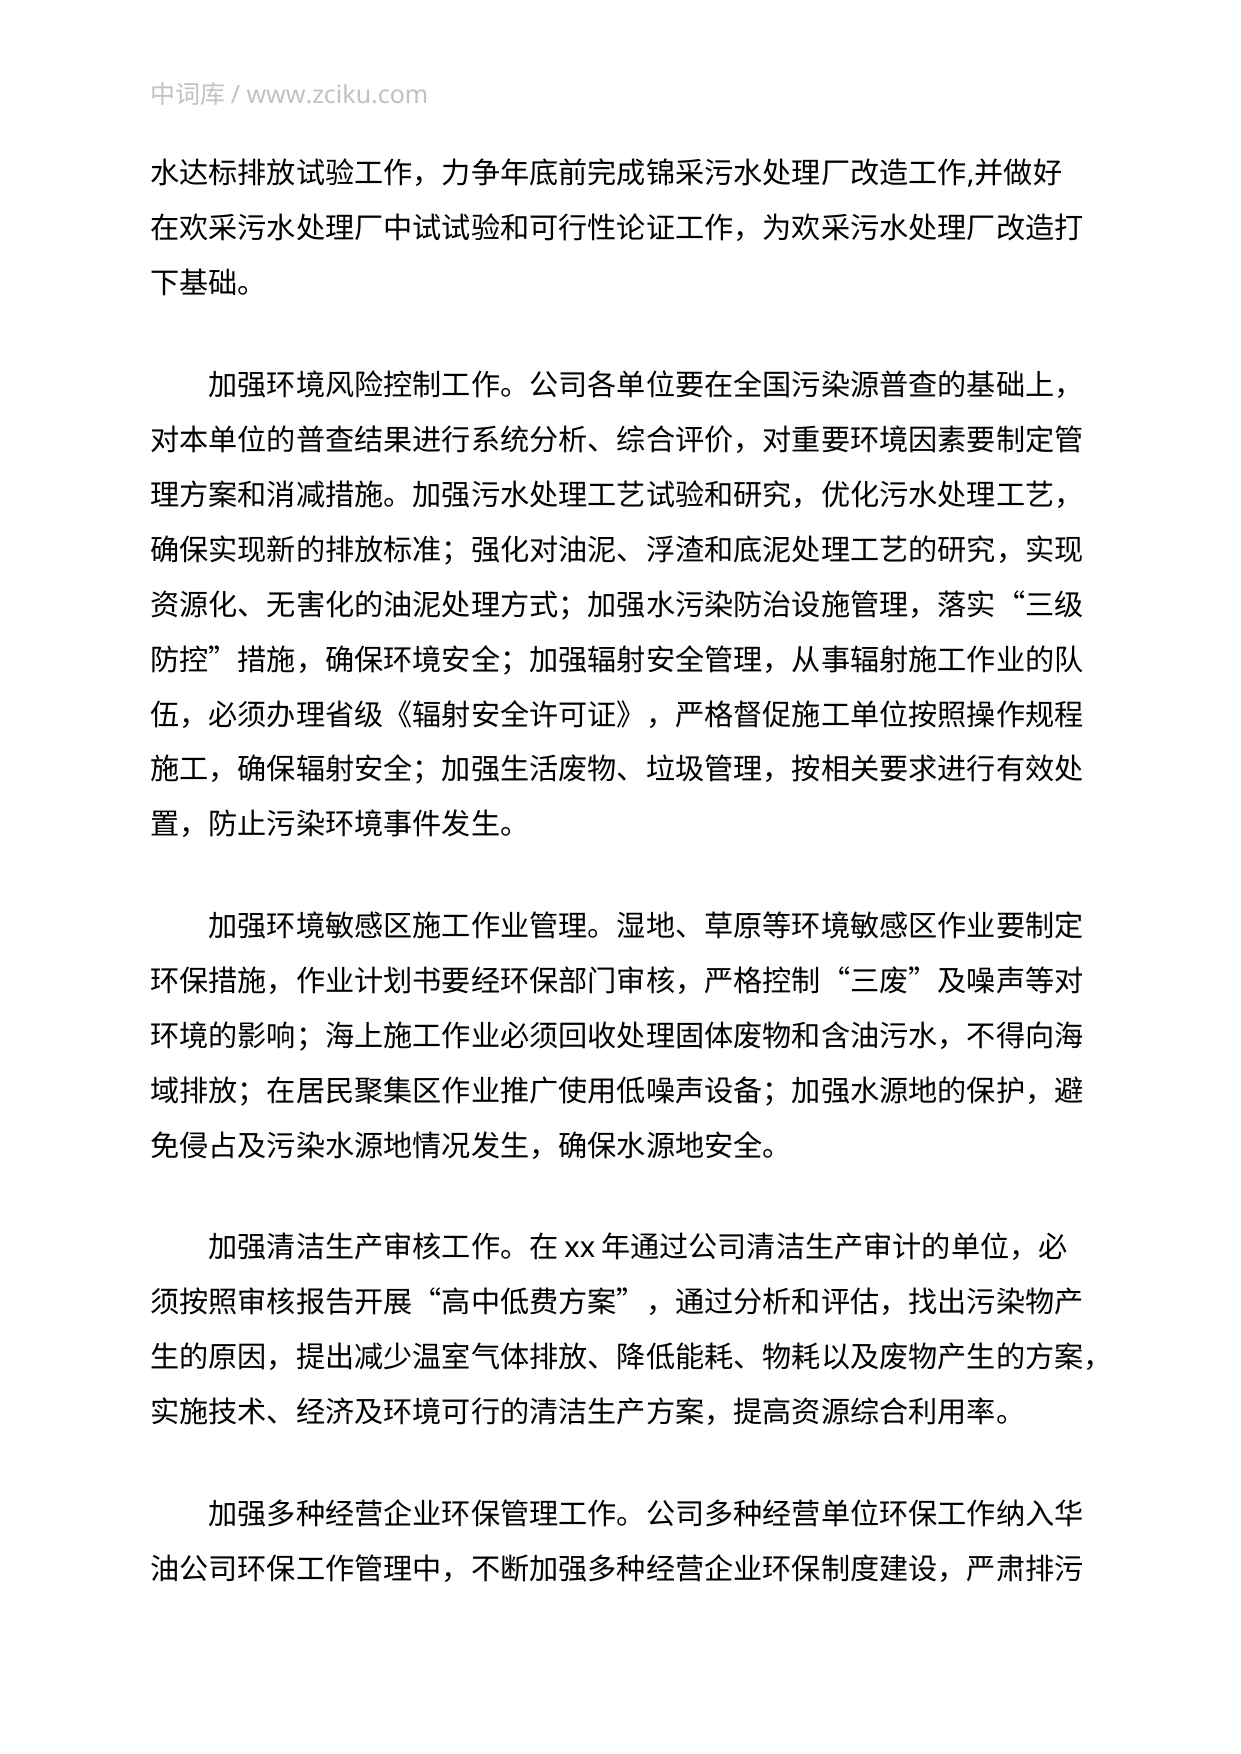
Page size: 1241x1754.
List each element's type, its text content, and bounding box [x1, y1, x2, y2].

text 加强清洁生产审核工作。在xx年通过公司清洁生产审计的单位，必须按照审核报告开展“高中低费方案”，通过分析和评估，找出污染物产生的原因，提出减少温室气体排放、降低能耗、物耗以及废物产生的方案，实施技术、经济及环境可行的清洁生产方案，提高资源综合利用率。 [150, 1224, 1090, 1431]
text 加强环境敏感区施工作业管理。湿地、草原等环境敏感区作业要制定环保措施，作业计划书要经环保部门审核，严格控制“三废”及噪声等对环境的影响；海上施工作业必须回收处理固体废物和含油污水，不得向海域排放；在居民聚集区作业推广使用低噪声设备；加强水源地的保护，避免侵占及污染水源地情况发生，确保水源地安全。 [150, 903, 1090, 1164]
text 加强环境风险控制工作。公司各单位要在全国污染源普查的基础上，对本单位的普查结果进行系统分析、综合评价，对重要环境因素要制定管理方案和消减措施。加强污水处理工艺试验和研究，优化污水处理工艺，确保实现新的排放标准；强化对油泥、浮渣和底泥处理工艺的研究，实现资源化、无害化的油泥处理方式；加强水污染防治设施管理，落实“三级防控”措施，确保环境安全；加强辐射安全管理，从事辐射施工作业的队伍，必须办理省级《辐射安全许可证》，严格督促施工单位按照操作规程施工，确保辐射安全；加强生活废物、垃圾管理，按相关要求进行有效处置，防止污染环境事件发生。 [150, 362, 1090, 843]
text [150, 150, 1090, 302]
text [150, 1491, 1090, 1588]
